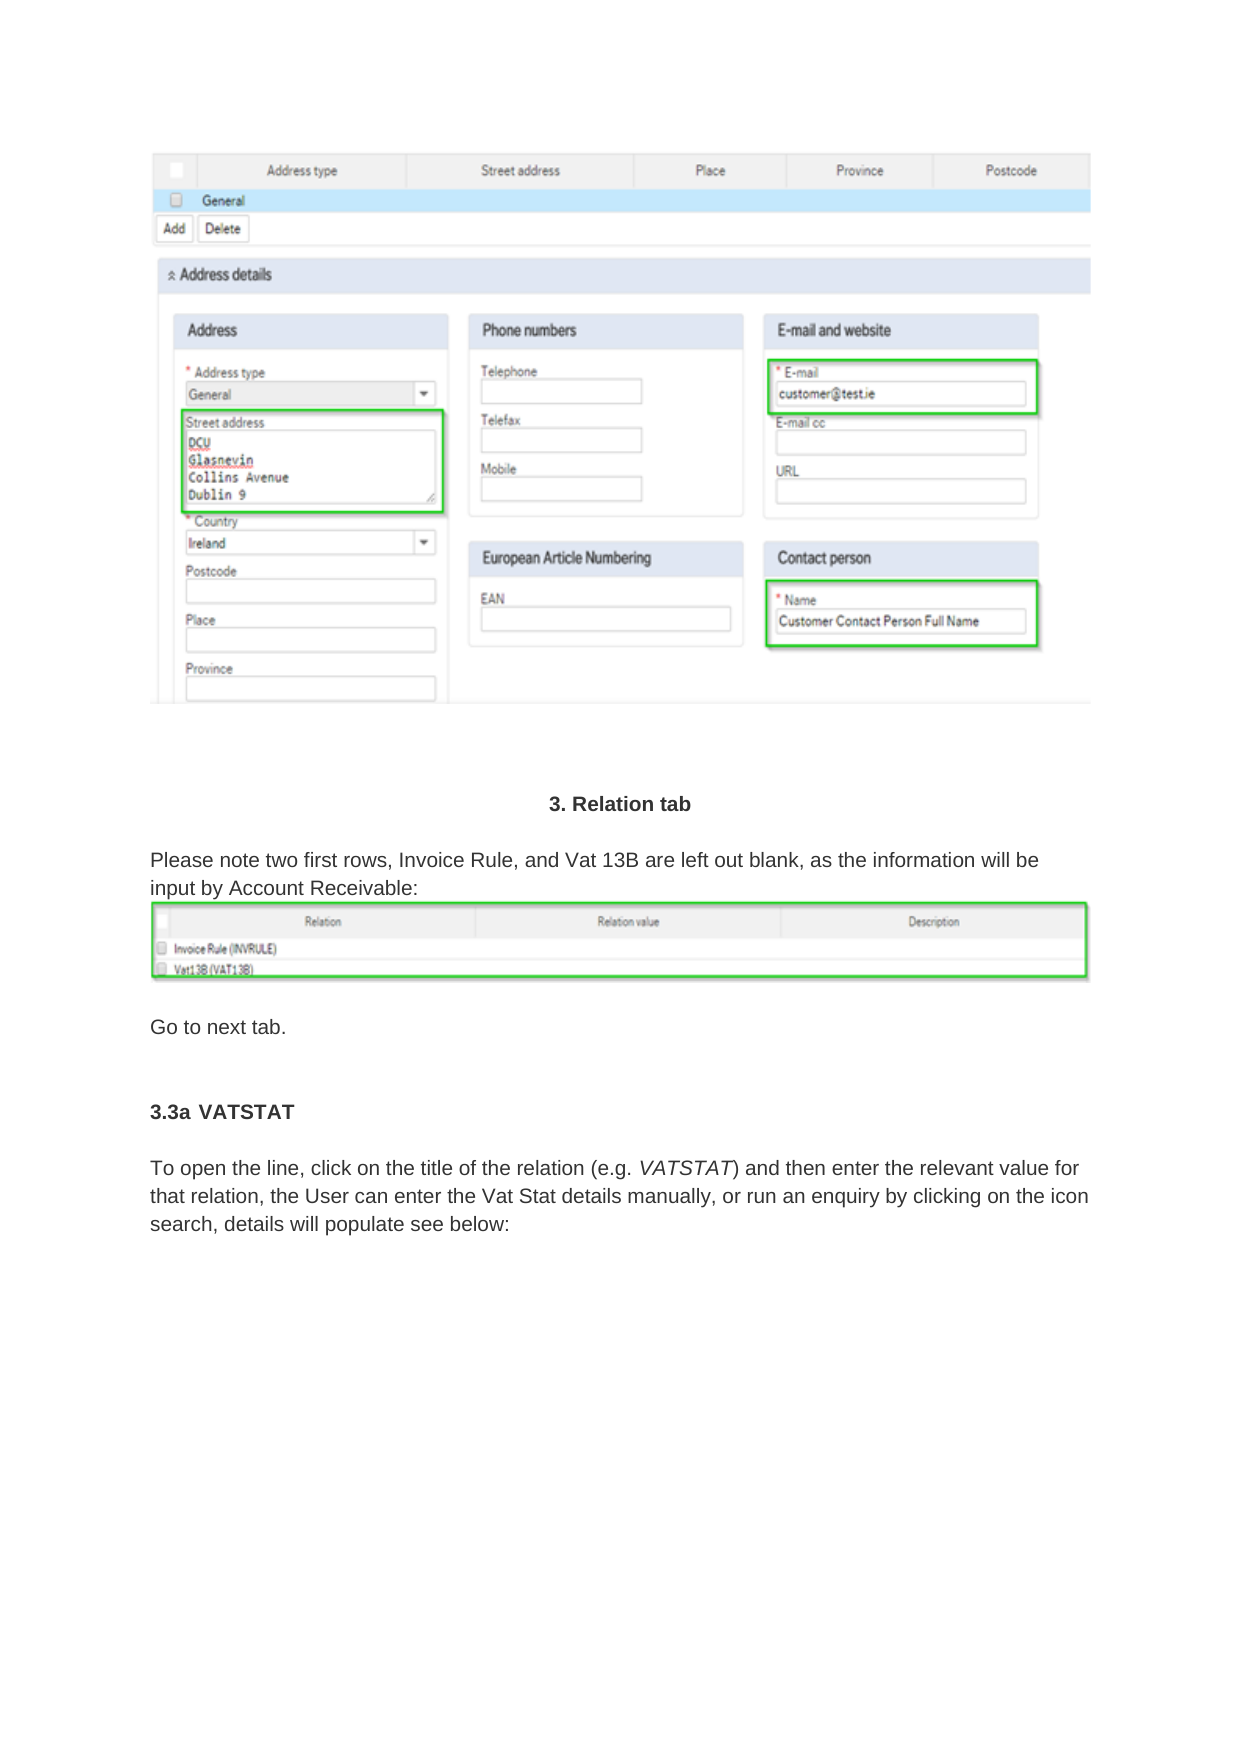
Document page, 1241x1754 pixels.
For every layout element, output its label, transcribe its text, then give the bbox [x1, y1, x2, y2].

text To open the line, click on the title of the relation (e.g. VATSTAT) and then enter the relevant value for that relation, the User can enter the Vat Stat details manually, or run an enquiry by clicking on the icon search, details will populate see below: [150, 1152, 1090, 1236]
picture [150, 150, 1091, 704]
text Please note two first rows, Invoice Rule, and Vat 13B are left out blank, as the information will be input by Account Receivable: [150, 844, 1090, 900]
text 3. Relation tab [150, 787, 1090, 816]
text Go to next tab. [150, 1011, 1090, 1039]
picture [150, 900, 1091, 983]
text 3.3a VATSTAT [150, 1095, 1090, 1123]
